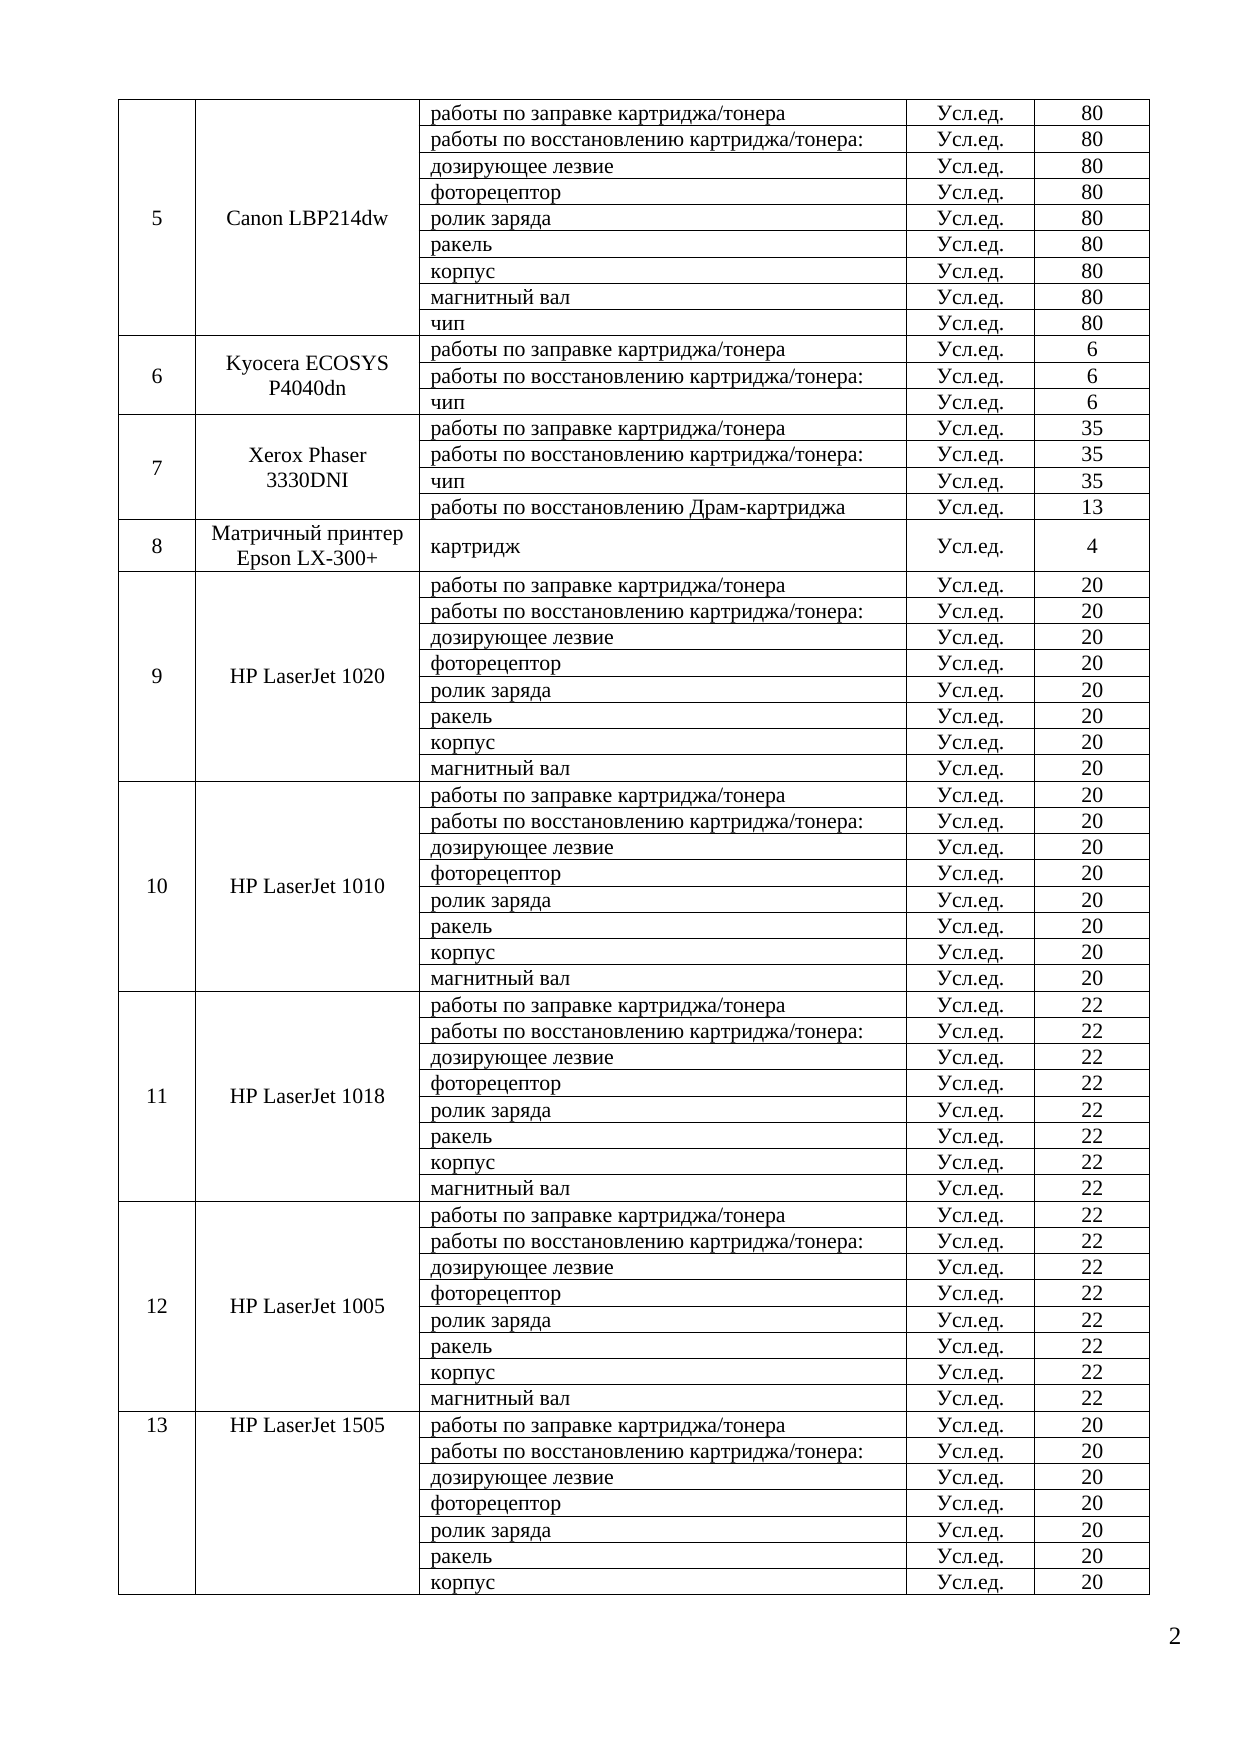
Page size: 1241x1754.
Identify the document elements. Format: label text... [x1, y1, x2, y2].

table_cell 20 [1035, 782, 1149, 807]
table_cell Усл.ед. [907, 1070, 1034, 1096]
table_cell Усл.ед. [907, 1333, 1034, 1358]
table_cell магнитный вал [420, 965, 906, 991]
table_cell HP LaserJet 1505 [196, 1412, 419, 1594]
table_cell магнитный вал [420, 1385, 906, 1411]
table_cell 22 [1035, 992, 1149, 1017]
table_cell 35 [1035, 468, 1149, 493]
table_cell 6 [1035, 336, 1149, 362]
table_cell Усл.ед. [907, 100, 1034, 125]
table_cell Усл.ед. [907, 1018, 1034, 1043]
table_cell 11 [119, 992, 195, 1201]
table_cell чип [420, 468, 906, 493]
table_cell Усл.ед. [907, 624, 1034, 649]
table_cell 20 [1035, 1464, 1149, 1489]
table_cell фоторецептор [420, 1280, 906, 1306]
table_cell ролик заряда [420, 887, 906, 912]
table_cell магнитный вал [420, 1175, 906, 1201]
table_cell 80 [1035, 284, 1149, 309]
table_cell 20 [1035, 1569, 1149, 1594]
table_cell Усл.ед. [907, 231, 1034, 257]
table_cell 80 [1035, 310, 1149, 335]
table_cell Усл.ед. [907, 389, 1034, 414]
table_cell Усл.ед. [907, 1307, 1034, 1332]
table_cell Усл.ед. [907, 415, 1034, 440]
table_cell Усл.ед. [907, 887, 1034, 912]
table_cell Усл.ед. [907, 1228, 1034, 1253]
table_cell работы по заправке картриджа/тонера [420, 336, 906, 362]
table_cell ролик заряда [420, 1517, 906, 1542]
table_cell работы по восстановлению Драм-картриджа [420, 494, 906, 519]
table_cell Усл.ед. [907, 1464, 1034, 1489]
table_cell работы по восстановлению картриджа/тонера: [420, 363, 906, 388]
table_cell Усл.ед. [907, 808, 1034, 833]
table_cell 80 [1035, 205, 1149, 230]
table_cell Усл.ед. [907, 992, 1034, 1017]
table_cell Усл.ед. [907, 834, 1034, 859]
table_cell 35 [1035, 441, 1149, 467]
table_cell Усл.ед. [907, 1280, 1034, 1306]
table_cell ракель [420, 1123, 906, 1148]
table_cell фоторецептор [420, 650, 906, 676]
table_cell 22 [1035, 1018, 1149, 1043]
table_cell фоторецептор [420, 1490, 906, 1516]
table_cell 22 [1035, 1359, 1149, 1384]
table_cell 4 [1035, 520, 1149, 571]
table_cell ракель [420, 231, 906, 257]
table_cell Усл.ед. [907, 913, 1034, 938]
table_cell Усл.ед. [907, 520, 1034, 571]
table_cell Усл.ед. [907, 284, 1034, 309]
table_cell работы по заправке картриджа/тонера [420, 782, 906, 807]
table_cell Усл.ед. [907, 1123, 1034, 1148]
table_cell Усл.ед. [907, 153, 1034, 178]
table_cell 22 [1035, 1202, 1149, 1227]
table_cell Усл.ед. [907, 598, 1034, 623]
table_cell дозирующее лезвие [420, 1254, 906, 1279]
table_cell Усл.ед. [907, 310, 1034, 335]
table_cell 20 [1035, 1438, 1149, 1463]
table_cell Усл.ед. [907, 126, 1034, 152]
table_cell 20 [1035, 598, 1149, 623]
table_cell 20 [1035, 1412, 1149, 1437]
table_cell 20 [1035, 808, 1149, 833]
table_cell Усл.ед. [907, 1385, 1034, 1411]
table_cell Усл.ед. [907, 1438, 1034, 1463]
table_cell Усл.ед. [907, 1097, 1034, 1122]
table_cell Усл.ед. [907, 336, 1034, 362]
table_cell Усл.ед. [907, 1490, 1034, 1516]
table_cell 80 [1035, 153, 1149, 178]
table_cell работы по восстановлению картриджа/тонера: [420, 1228, 906, 1253]
table_cell работы по восстановлению картриджа/тонера: [420, 1018, 906, 1043]
table_cell 22 [1035, 1123, 1149, 1148]
table_cell дозирующее лезвие [420, 153, 906, 178]
table_cell фоторецептор [420, 1070, 906, 1096]
table_cell 20 [1035, 887, 1149, 912]
table_cell Усл.ед. [907, 1149, 1034, 1174]
table_cell чип [420, 389, 906, 414]
table_cell 22 [1035, 1228, 1149, 1253]
table_cell Усл.ед. [907, 494, 1034, 519]
table_cell Усл.ед. [907, 205, 1034, 230]
table_cell 20 [1035, 860, 1149, 886]
table_cell Усл.ед. [907, 258, 1034, 283]
table_cell 20 [1035, 1543, 1149, 1568]
table_cell 9 [119, 572, 195, 781]
table_cell 20 [1035, 755, 1149, 781]
table_cell Усл.ед. [907, 468, 1034, 493]
table_cell 20 [1035, 703, 1149, 728]
table_cell чип [420, 310, 906, 335]
table_cell 80 [1035, 100, 1149, 125]
table_cell корпус [420, 729, 906, 754]
table_cell 80 [1035, 258, 1149, 283]
table_cell Усл.ед. [907, 1202, 1034, 1227]
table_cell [420, 1438, 906, 1463]
table_cell Усл.ед. [907, 179, 1034, 204]
table_cell Усл.ед. [907, 441, 1034, 467]
table_cell ролик заряда [420, 1307, 906, 1332]
table_cell 20 [1035, 1517, 1149, 1542]
table_cell Усл.ед. [907, 965, 1034, 991]
table_cell 20 [1035, 729, 1149, 754]
table_cell Усл.ед. [907, 729, 1034, 754]
table_cell 20 [1035, 624, 1149, 649]
table_cell 20 [1035, 939, 1149, 964]
table_cell Усл.ед. [907, 1175, 1034, 1201]
table_cell работы по заправке картриджа/тонера [420, 572, 906, 597]
table_cell 22 [1035, 1333, 1149, 1358]
table_cell Усл.ед. [907, 1517, 1034, 1542]
table_cell дозирующее лезвие [420, 834, 906, 859]
table_cell 80 [1035, 231, 1149, 257]
table_cell работы по заправке картриджа/тонера [420, 1412, 906, 1437]
table_cell работы по восстановлению картриджа/тонера: [420, 441, 906, 467]
table_cell работы по заправке картриджа/тонера [420, 1202, 906, 1227]
table_cell 20 [1035, 834, 1149, 859]
table_cell HP LaserJet 1005 [196, 1202, 419, 1411]
table_cell ракель [420, 1543, 906, 1568]
table_cell магнитный вал [420, 284, 906, 309]
table_cell Усл.ед. [907, 1359, 1034, 1384]
table_cell Усл.ед. [907, 755, 1034, 781]
table_cell работы по восстановлению картриджа/тонера: [420, 598, 906, 623]
table_cell Усл.ед. [907, 1044, 1034, 1069]
table_cell 80 [1035, 179, 1149, 204]
table_cell Усл.ед. [907, 572, 1034, 597]
table_cell магнитный вал [420, 755, 906, 781]
table_cell работы по заправке картриджа/тонера [420, 992, 906, 1017]
table_cell 10 [119, 782, 195, 991]
table_cell 6 [1035, 363, 1149, 388]
table_cell 20 [1035, 650, 1149, 676]
table_cell HP LaserJet 1010 [196, 782, 419, 991]
table_cell 22 [1035, 1070, 1149, 1096]
table_cell корпус [420, 1359, 906, 1384]
table_cell 22 [1035, 1044, 1149, 1069]
table_cell Усл.ед. [907, 650, 1034, 676]
table_cell Матричный принтер Epson LX-300+ [196, 520, 419, 571]
table_cell ракель [420, 913, 906, 938]
table_cell Усл.ед. [907, 677, 1034, 702]
table_cell корпус [420, 1149, 906, 1174]
table_cell работы по заправке картриджа/тонера [420, 415, 906, 440]
table_cell 20 [1035, 677, 1149, 702]
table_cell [420, 126, 906, 152]
table_cell Canon LBP214dw [196, 100, 419, 335]
table_cell 8 [119, 520, 195, 571]
table_cell 22 [1035, 1097, 1149, 1122]
table_cell ракель [420, 703, 906, 728]
table_cell 35 [1035, 415, 1149, 440]
table_cell Усл.ед. [907, 363, 1034, 388]
table_cell картридж [420, 520, 906, 571]
table_cell 22 [1035, 1175, 1149, 1201]
table_cell 20 [1035, 965, 1149, 991]
table_cell дозирующее лезвие [420, 1464, 906, 1489]
table_cell Усл.ед. [907, 1543, 1034, 1568]
table_cell Усл.ед. [907, 939, 1034, 964]
table_cell ролик заряда [420, 205, 906, 230]
table_cell 80 [1035, 126, 1149, 152]
table_cell HP LaserJet 1018 [196, 992, 419, 1201]
table_cell 5 [119, 100, 195, 335]
table_cell работы по заправке картриджа/тонера [420, 100, 906, 125]
table_cell 6 [119, 336, 195, 414]
table_cell 22 [1035, 1307, 1149, 1332]
table_cell 13 [1035, 494, 1149, 519]
table_cell ролик заряда [420, 1097, 906, 1122]
table_cell 22 [1035, 1254, 1149, 1279]
table_cell Kyocera ECOSYS P4040dn [196, 336, 419, 414]
table_cell Усл.ед. [907, 1412, 1034, 1437]
table_cell 6 [1035, 389, 1149, 414]
table_cell 22 [1035, 1385, 1149, 1411]
table_cell 20 [1035, 572, 1149, 597]
table_cell Усл.ед. [907, 860, 1034, 886]
table_cell 12 [119, 1202, 195, 1411]
table_cell фоторецептор [420, 860, 906, 886]
table_cell Усл.ед. [907, 703, 1034, 728]
table_cell Усл.ед. [907, 1569, 1034, 1594]
table_cell ролик заряда [420, 677, 906, 702]
table_cell 22 [1035, 1280, 1149, 1306]
table_cell корпус [420, 258, 906, 283]
table_cell дозирующее лезвие [420, 1044, 906, 1069]
table_cell ракель [420, 1333, 906, 1358]
table_cell HP LaserJet 1020 [196, 572, 419, 781]
table_cell работы по восстановлению картриджа/тонера: [420, 808, 906, 833]
table_cell 20 [1035, 913, 1149, 938]
table_cell Xerox Phaser 3330DNI [196, 415, 419, 519]
table_cell 22 [1035, 1149, 1149, 1174]
table_cell дозирующее лезвие [420, 624, 906, 649]
table_cell фоторецептор [420, 179, 906, 204]
table_cell корпус [420, 1569, 906, 1594]
table_cell Усл.ед. [907, 782, 1034, 807]
table_cell 20 [1035, 1490, 1149, 1516]
table_cell корпус [420, 939, 906, 964]
table_cell 7 [119, 415, 195, 519]
table_cell 13 [119, 1412, 195, 1594]
table_cell Усл.ед. [907, 1254, 1034, 1279]
